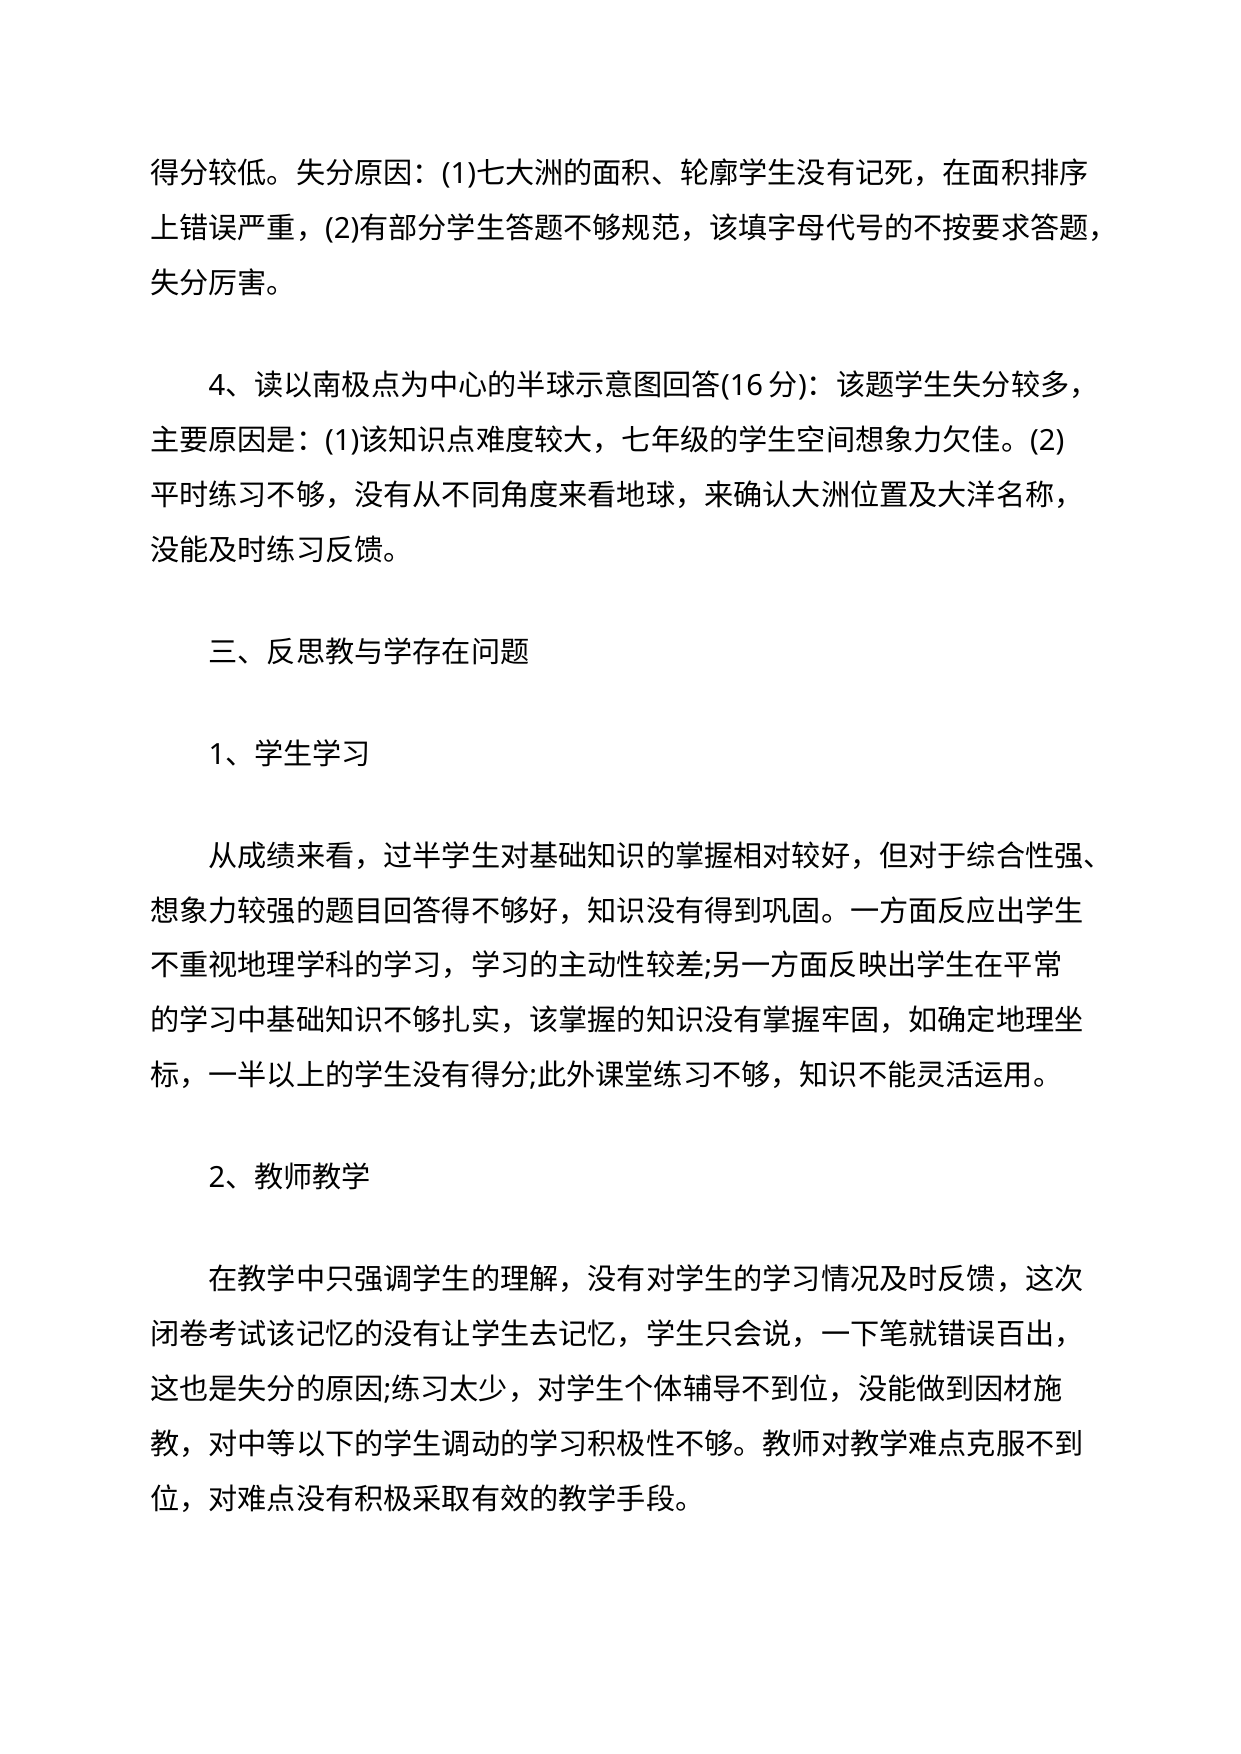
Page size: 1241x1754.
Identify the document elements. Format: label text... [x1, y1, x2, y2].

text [150, 150, 1090, 302]
text 从成绩来看，过半学生对基础知识的掌握相对较好，但对于综合性强、想象力较强的题目回答得不够好，知识没有得到巩固。一方面反应出学生不重视地理学科的学习，学习的主动性较差;另一方面反映出学生在平常的学习中基础知识不够扎实，该掌握的知识没有掌握牢固，如确定地理坐标，一半以上的学生没有得分;此外课堂练习不够，知识不能灵活运用。 [150, 832, 1090, 1094]
text 三、反思教与学存在问题 [150, 628, 1090, 671]
text 2、教师教学 [150, 1154, 1090, 1196]
text 4、读以南极点为中心的半球示意图回答(16分)：该题学生失分较多，主要原因是：(1)该知识点难度较大，七年级的学生空间想象力欠佳。(2)平时练习不够，没有从不同角度来看地球，来确认大洲位置及大洋名称，没能及时练习反馈。 [150, 362, 1090, 569]
text 在教学中只强调学生的理解，没有对学生的学习情况及时反馈，这次闭卷考试该记忆的没有让学生去记忆，学生只会说，一下笔就错误百出，这也是失分的原因;练习太少，对学生个体辅导不到位，没能做到因材施教，对中等以下的学生调动的学习积极性不够。教师对教学难点克服不到位，对难点没有积极采取有效的教学手段。 [150, 1256, 1090, 1518]
text 1、学生学习 [150, 730, 1090, 773]
